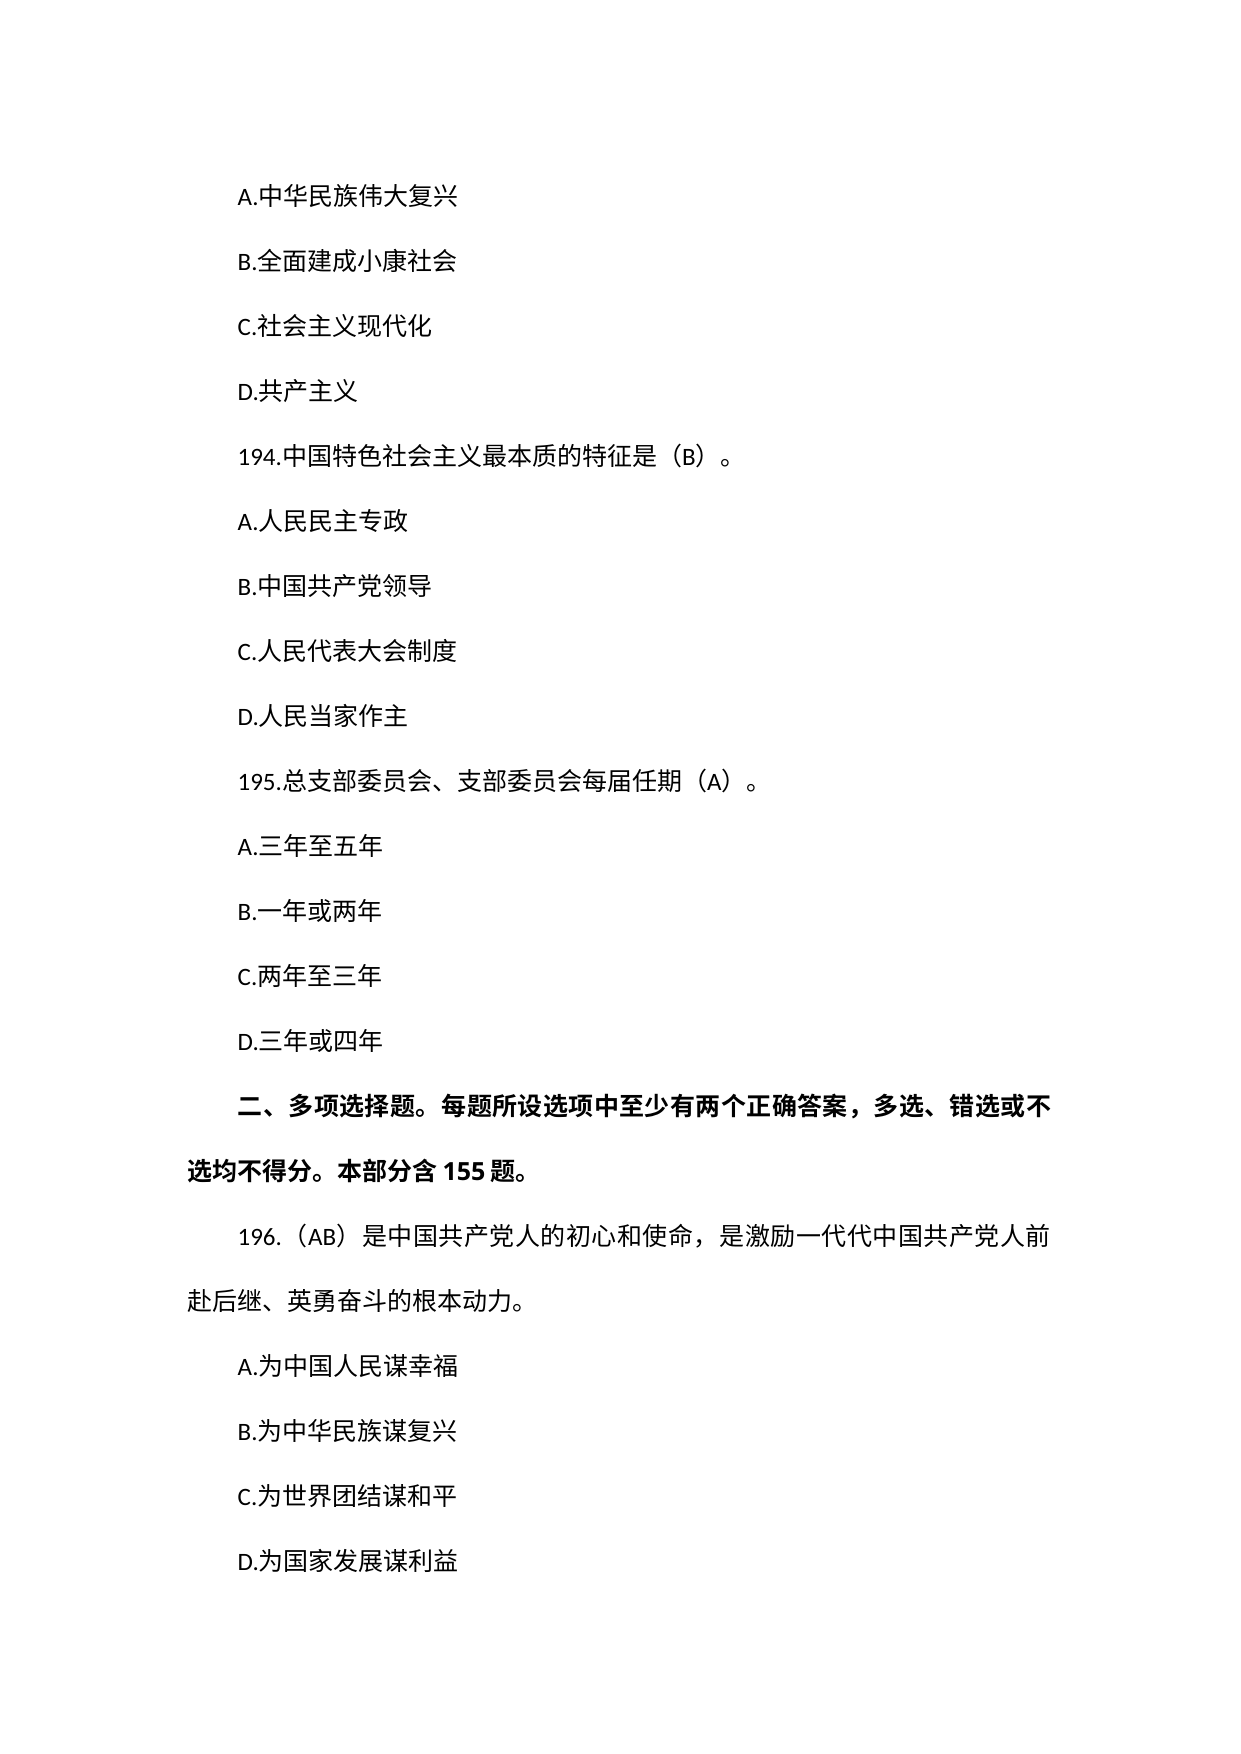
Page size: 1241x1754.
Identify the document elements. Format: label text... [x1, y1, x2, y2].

text B.全面建成小康社会 [187, 227, 1053, 292]
text D.人民当家作主 [187, 682, 1053, 747]
text B.一年或两年 [187, 877, 1053, 942]
text D.为国家发展谋利益 [187, 1527, 1053, 1592]
text A.人民民主专政 [187, 487, 1053, 552]
text 二、多项选择题。每题所设选项中至少有两个正确答案，多选、错选或不选均不得分。本部分含155题。 [187, 1072, 1053, 1202]
text 195.总支部委员会、支部委员会每届任期（A）。 [187, 747, 1053, 812]
text B.为中华民族谋复兴 [187, 1397, 1053, 1462]
text C.人民代表大会制度 [187, 617, 1053, 682]
text B.中国共产党领导 [187, 552, 1053, 617]
text A.中华民族伟大复兴 [187, 162, 1053, 227]
text 194.中国特色社会主义最本质的特征是（B）。 [187, 422, 1053, 487]
text C.社会主义现代化 [187, 292, 1053, 357]
text D.三年或四年 [187, 1007, 1053, 1072]
text A.为中国人民谋幸福 [187, 1332, 1053, 1397]
text C.两年至三年 [187, 942, 1053, 1007]
text C.为世界团结谋和平 [187, 1462, 1053, 1527]
text D.共产主义 [187, 357, 1053, 422]
text 196.（AB）是中国共产党人的初心和使命，是激励一代代中国共产党人前赴后继、英勇奋斗的根本动力。 [187, 1202, 1053, 1332]
text A.三年至五年 [187, 812, 1053, 877]
